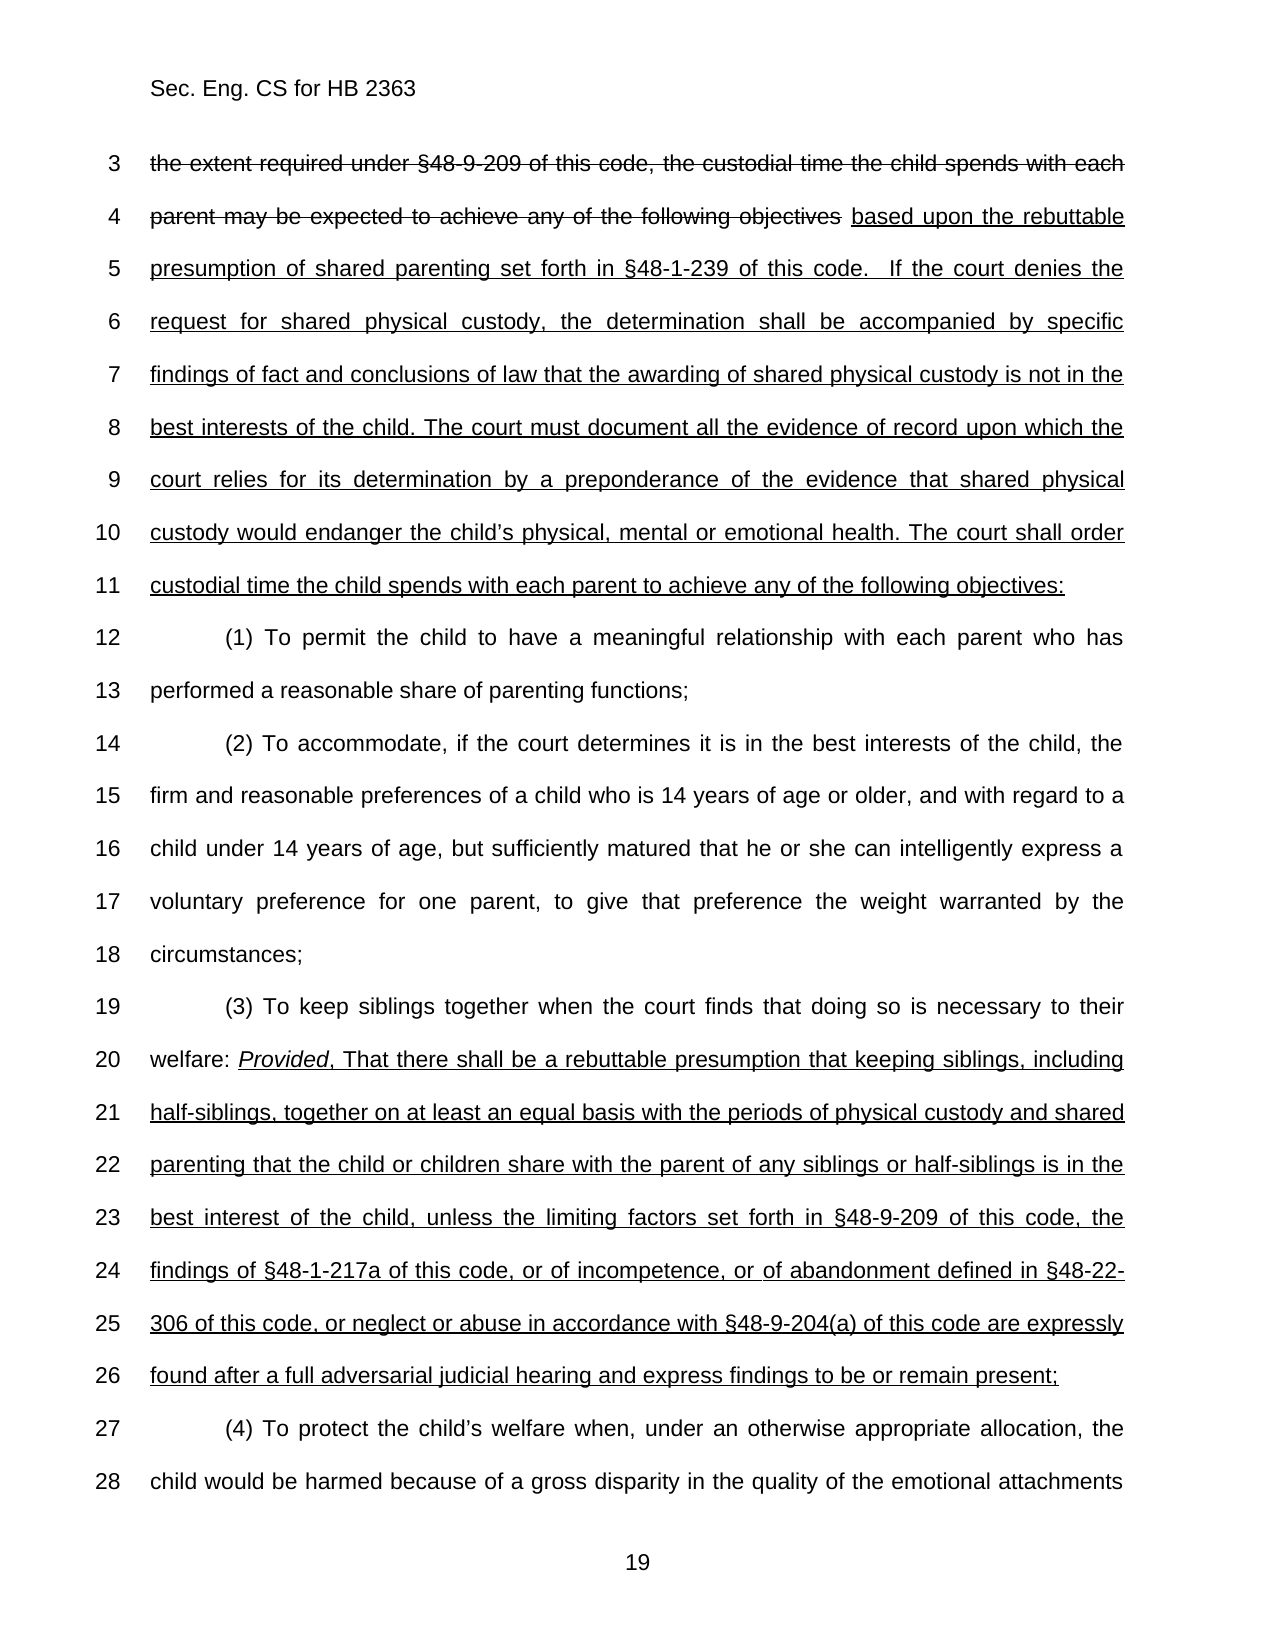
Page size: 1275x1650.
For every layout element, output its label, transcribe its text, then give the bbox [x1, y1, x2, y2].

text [150, 165, 1125, 489]
text (3) To keep siblings together when the court finds that doing so is necessary to their welfare: Provided, That there shall be a rebuttable presumption that keeping siblings, including half-siblings, together on at least an equal basis with the periods of physical custody and shared parenting that the child or children share with the parent of any siblings or half-siblings is in the best interest of the child, unless the limiting factors set forth in §48-9-209 of this code, the findings of §48-1-217a of this code, or of incompetence, or of abandonment defined in §48-22-306 of this code, or neglect or abuse in accordance with §48-9-204(a) of this code are expressly found after a full adversarial judicial hearing and express findings to be or remain present; [150, 993, 1125, 1121]
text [150, 1415, 1125, 1494]
text (3) To keep siblings together when the court finds that doing so is necessary to their welfare: Provided, That there shall be a rebuttable presumption that keeping siblings, including half-siblings, together on at least an equal basis with the periods of physical custody and shared parenting that the child or children share with the parent of any siblings or half-siblings is in the best interest of the child, unless the limiting factors set forth in §48-9-209 of this code, the findings of §48-1-217a of this code, or of incompetence, or of abandonment defined in §48-22-306 of this code, or neglect or abuse in accordance with §48-9-204(a) of this code are expressly found after a full adversarial judicial hearing and express findings to be or remain present; [150, 1281, 1125, 1389]
text (2) To accommodate, if the court determines it is in the best interests of the child, the firm and reasonable preferences of a child who is 14 years of age or older, and with regard to a child under 14 years of age, but sufficiently matured that he or she can intelligently express a voluntary preference for one parent, to give that preference the weight warranted by the circumstances; [150, 730, 1125, 967]
text (3) To keep siblings together when the court finds that doing so is necessary to their welfare: Provided, That there shall be a rebuttable presumption that keeping siblings, including half-siblings, together on at least an equal basis with the periods of physical custody and shared parenting that the child or children share with the parent of any siblings or half-siblings is in the best interest of the child, unless the limiting factors set forth in §48-9-209 of this code, the findings of §48-1-217a of this code, or of incompetence, or of abandonment defined in §48-22-306 of this code, or neglect or abuse in accordance with §48-9-204(a) of this code are expressly found after a full adversarial judicial hearing and express findings to be or remain present; [150, 1175, 1125, 1227]
text (3) To keep siblings together when the court finds that doing so is necessary to their welfare: Provided, That there shall be a rebuttable presumption that keeping siblings, including half-siblings, together on at least an equal basis with the periods of physical custody and shared parenting that the child or children share with the parent of any siblings or half-siblings is in the best interest of the child, unless the limiting factors set forth in §48-9-209 of this code, the findings of §48-1-217a of this code, or of incompetence, or of abandonment defined in §48-22-306 of this code, or neglect or abuse in accordance with §48-9-204(a) of this code are expressly found after a full adversarial judicial hearing and express findings to be or remain present; [150, 1123, 1125, 1174]
text (1) To permit the child to have a meaningful relationship with each parent who has performed a reasonable share of parenting functions; [150, 624, 1125, 703]
text (3) To keep siblings together when the court finds that doing so is necessary to their welfare: Provided, That there shall be a rebuttable presumption that keeping siblings, including half-siblings, together on at least an equal basis with the periods of physical custody and shared parenting that the child or children share with the parent of any siblings or half-siblings is in the best interest of the child, unless the limiting factors set forth in §48-9-209 of this code, the findings of §48-1-217a of this code, or of incompetence, or of abandonment defined in §48-22-306 of this code, or neglect or abuse in accordance with §48-9-204(a) of this code are expressly found after a full adversarial judicial hearing and express findings to be or remain present; [150, 1228, 1125, 1280]
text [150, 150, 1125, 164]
